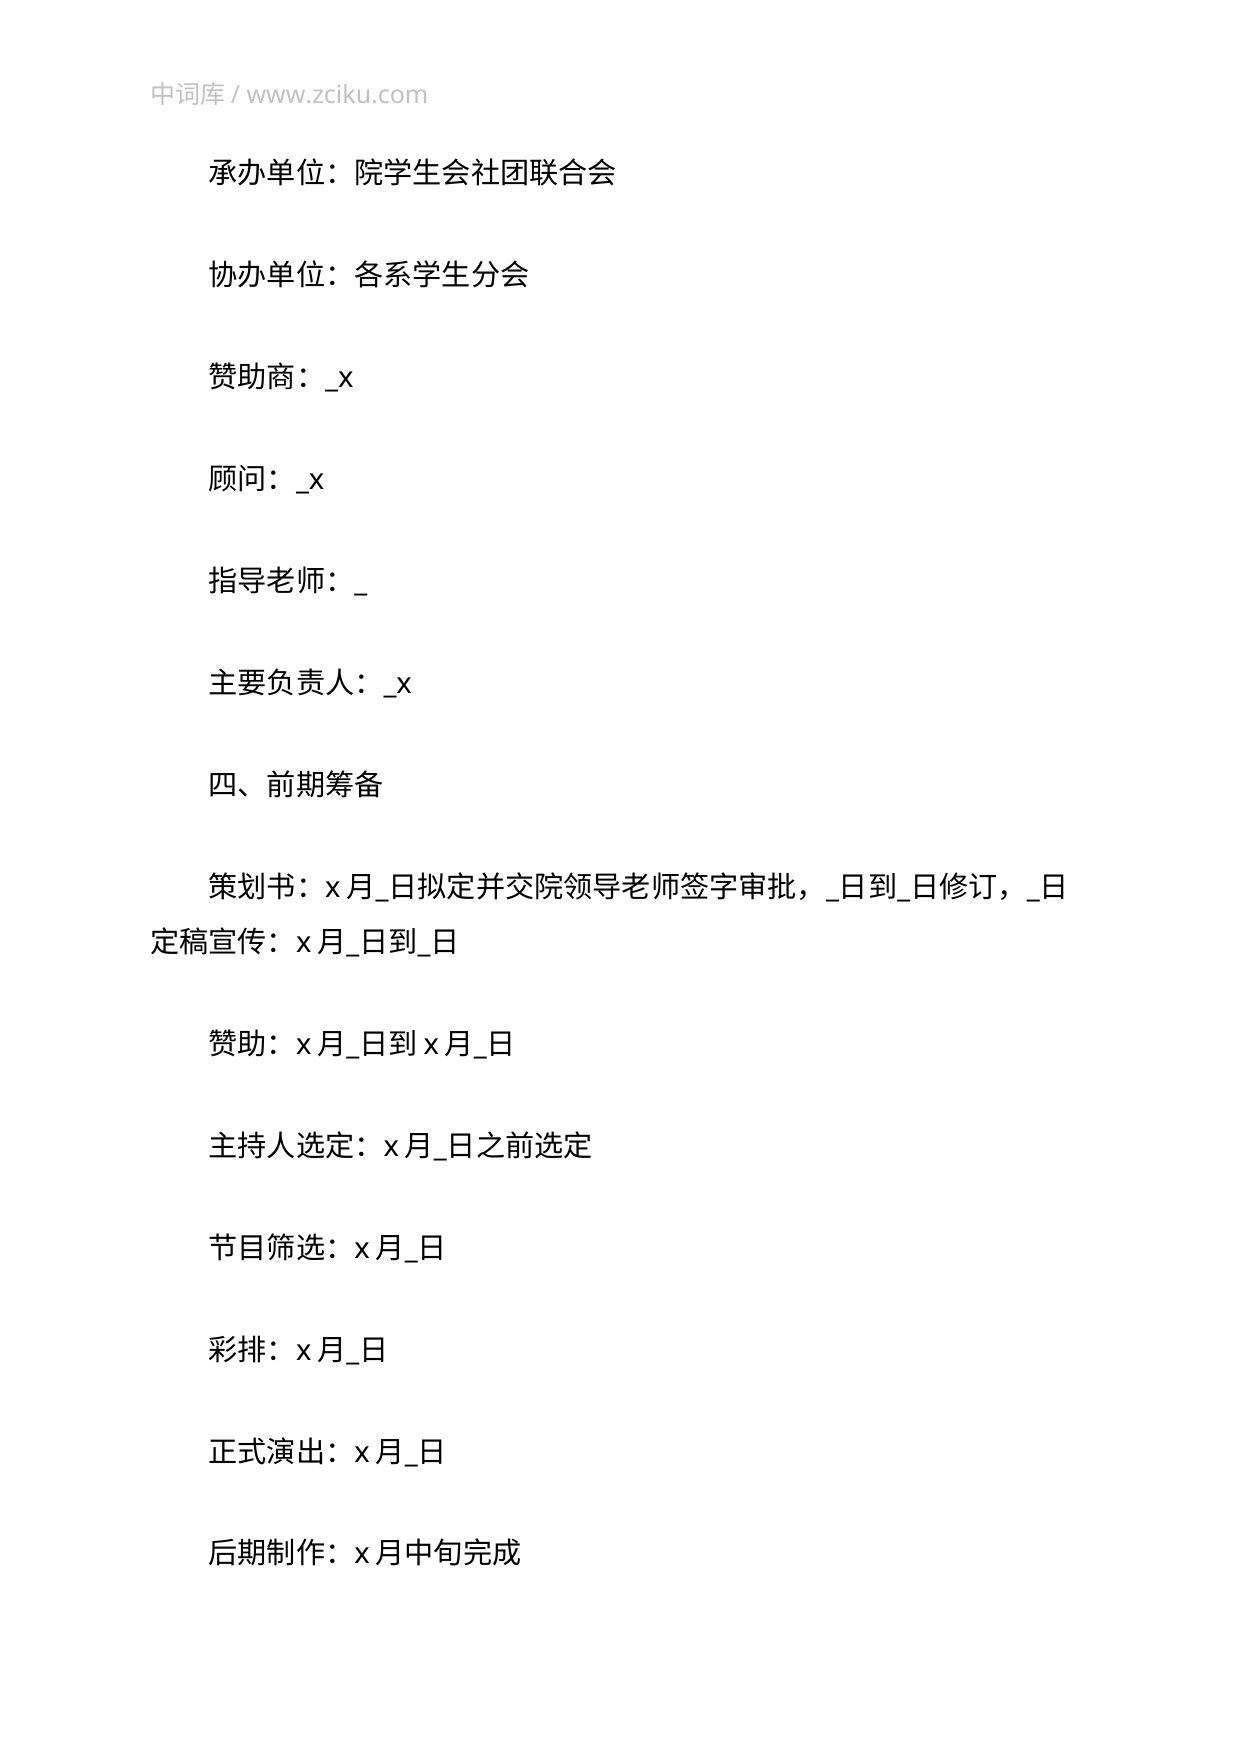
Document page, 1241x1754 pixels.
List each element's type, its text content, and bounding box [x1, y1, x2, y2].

text 策划书：x月_日拟定并交院领导老师签字审批，_日到_日修订，_日定稿宣传：x月_日到_日 [150, 863, 1090, 961]
text 后期制作：x月中旬完成 [150, 1530, 1090, 1572]
text 协办单位：各系学生分会 [150, 252, 1090, 294]
text 四、前期筹备 [150, 761, 1090, 804]
text 主持人选定：x月_日之前选定 [150, 1122, 1090, 1164]
text 指导老师：_ [150, 557, 1090, 600]
text 赞助商：_x [150, 353, 1090, 396]
text 节目筛选：x月_日 [150, 1224, 1090, 1267]
text 正式演出：x月_日 [150, 1428, 1090, 1471]
text 赞助：x月_日到x月_日 [150, 1020, 1090, 1063]
text 主要负责人：_x [150, 659, 1090, 702]
text 承办单位：院学生会社团联合会 [150, 150, 1090, 192]
text 彩排：x月_日 [150, 1326, 1090, 1368]
text 顾问：_x [150, 456, 1090, 498]
